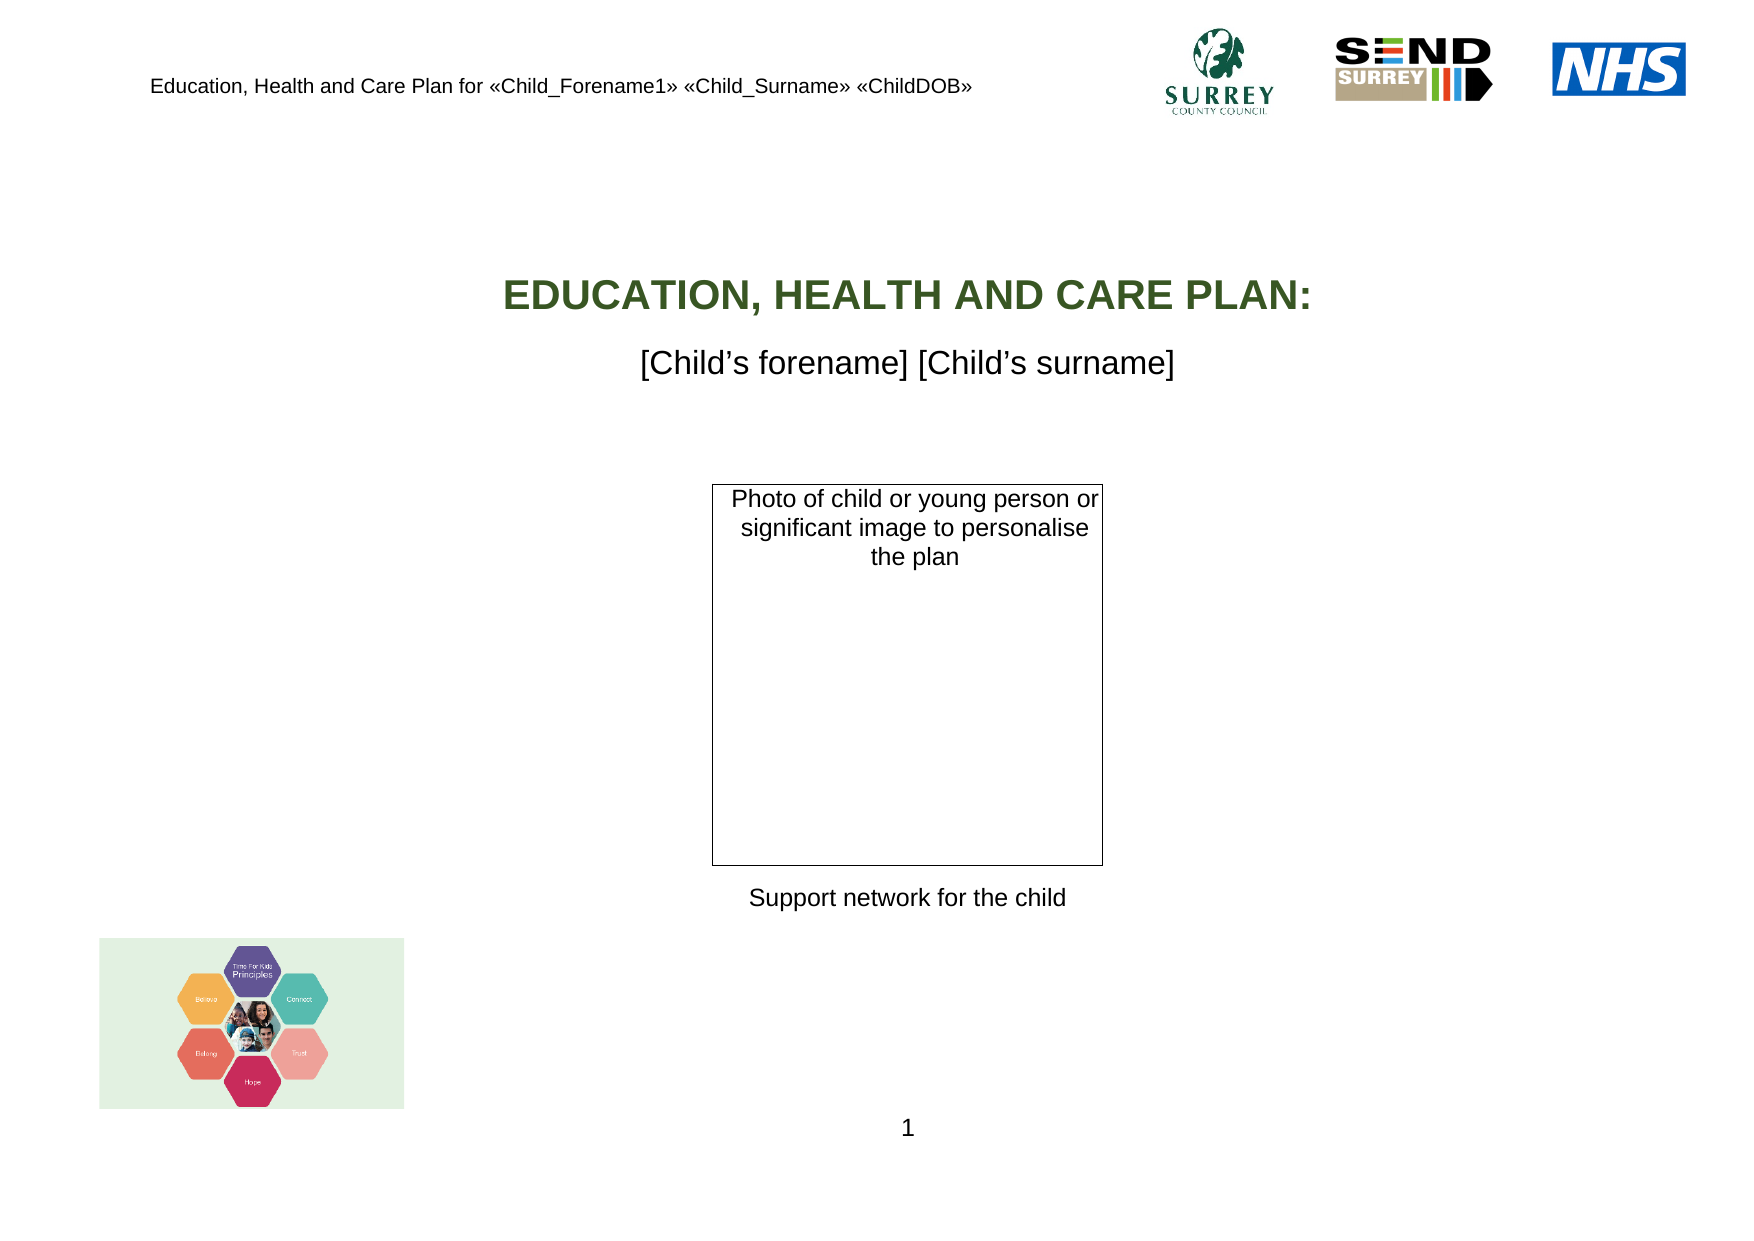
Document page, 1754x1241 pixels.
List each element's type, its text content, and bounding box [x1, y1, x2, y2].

text EDUCATION, HEALTH AND CARE PLAN: [150, 271, 1665, 319]
picture [97, 938, 404, 1108]
picture [1332, 30, 1496, 108]
picture [1548, 37, 1687, 97]
table_header Photo of child or young person or significant image to personalise the plan [713, 485, 1102, 864]
text [Child’s forename] [Child’s surname] [150, 343, 1665, 382]
picture [1144, 27, 1297, 119]
text Support network for the child [150, 883, 1665, 911]
